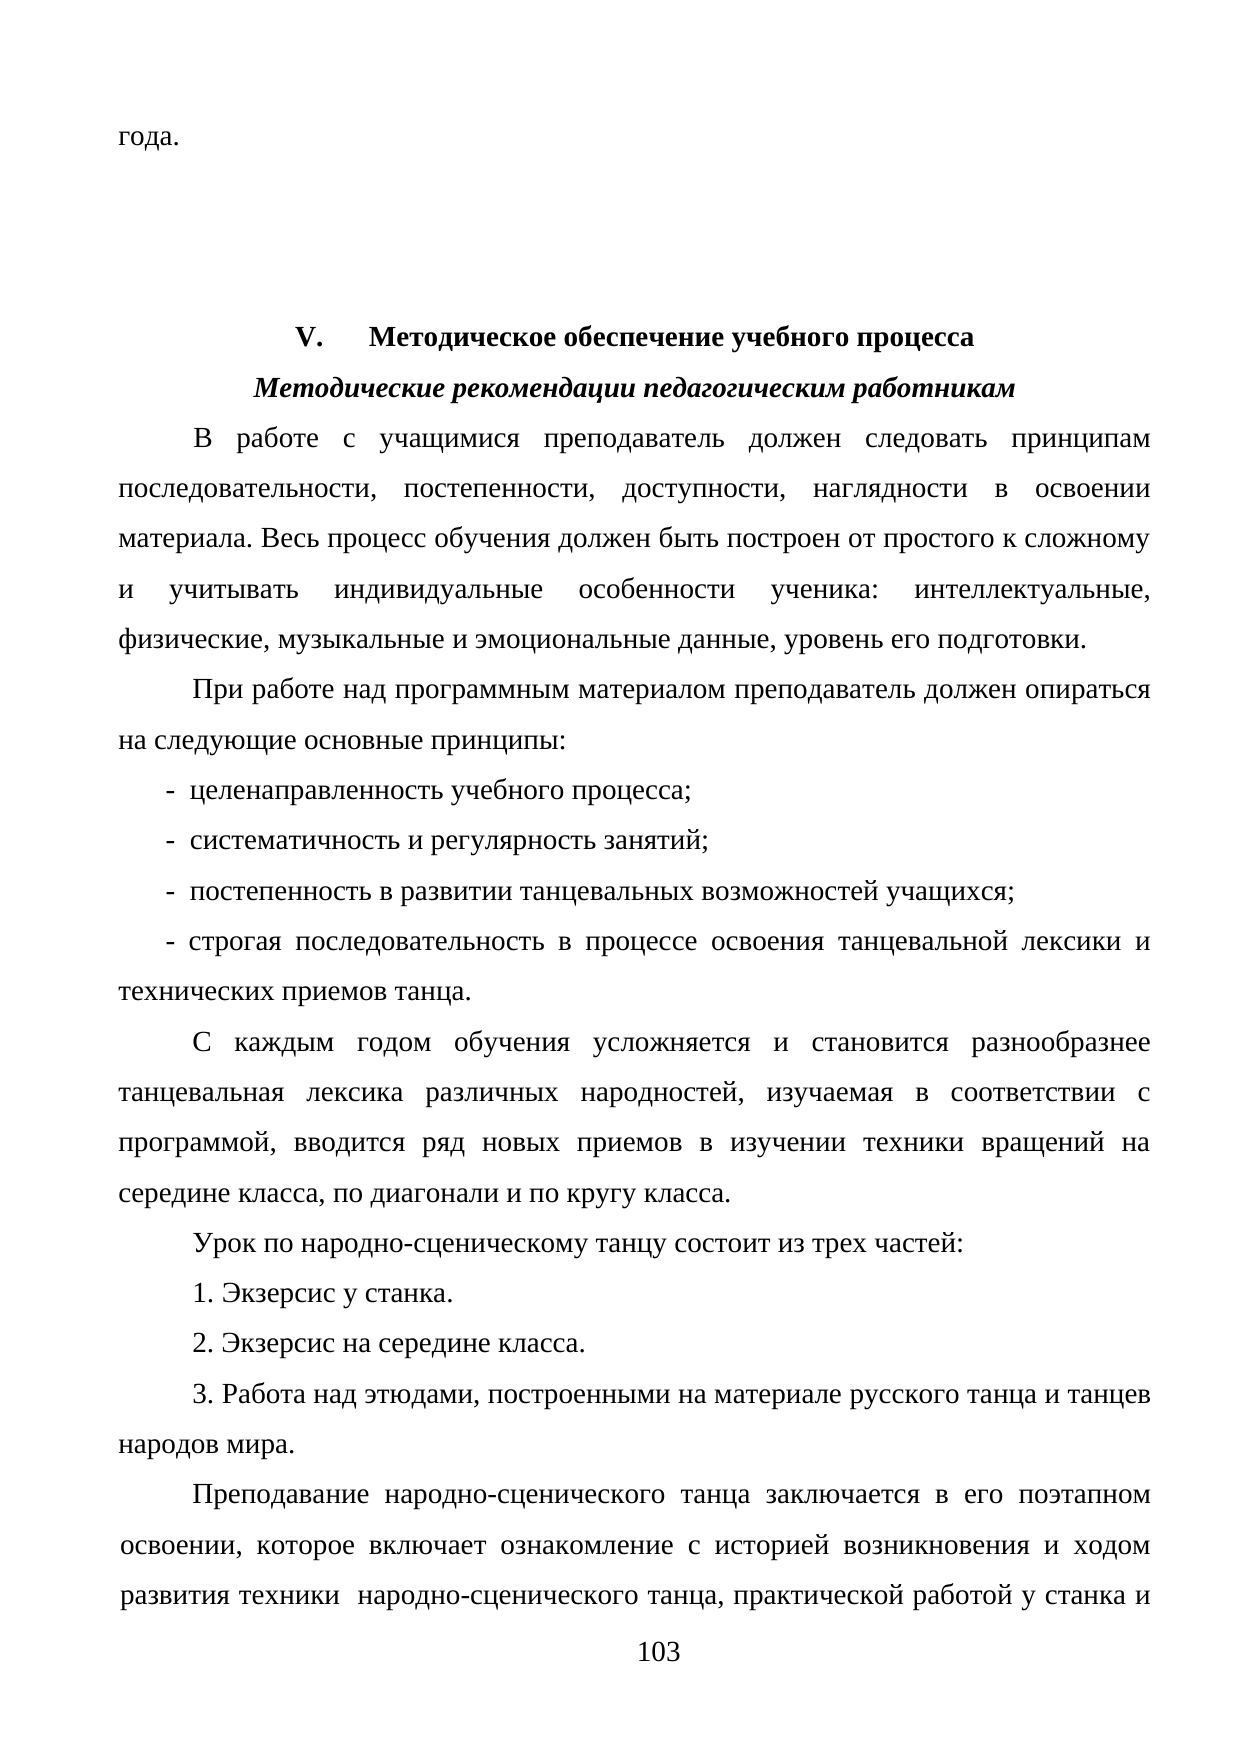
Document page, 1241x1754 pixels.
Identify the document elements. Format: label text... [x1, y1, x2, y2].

text В работе с учащимися преподаватель должен следовать принципам последовательности, постепенности, доступности, наглядности в освоении материала. Весь процесс обучения должен быть построен от простого к сложному и учитывать индивидуальные особенности ученика: интеллектуальные, физические, музыкальные и эмоциональные данные, уровень его подготовки. [118, 420, 1152, 655]
text - целенаправленность учебного процесса; [118, 772, 1152, 806]
text - постепенность в развитии танцевальных возможностей учащихся; [118, 873, 1152, 906]
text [118, 118, 1152, 152]
text 2. Экзерсис на середине класса. [118, 1326, 1152, 1359]
text - строгая последовательность в процессе освоения танцевальной лексики и технических приемов танца. [118, 923, 1152, 1007]
text Методические рекомендации педагогическим работникам [118, 370, 1152, 403]
list Работа над этюдами, построенными на материале русского танца и танцев народов мира. [118, 1376, 1152, 1460]
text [120, 1477, 1152, 1611]
text При работе над программным материалом преподаватель должен опираться на следующие основные принципы: [118, 672, 1152, 755]
text Урок по народно-сценическому танцу состоит из трех частей: [118, 1225, 1152, 1258]
list Методическое обеспечение учебного процесса [118, 319, 1152, 353]
text С каждым годом обучения усложняется и становится разнообразнее танцевальная лексика различных народностей, изучаемая в соответствии с программой, вводится ряд новых приемов в изучении техники вращений на середине класса, по диагонали и по кругу класса. [118, 1024, 1152, 1208]
text - систематичность и регулярность занятий; [118, 822, 1152, 856]
list Экзерсис у станка. [118, 1275, 1152, 1309]
